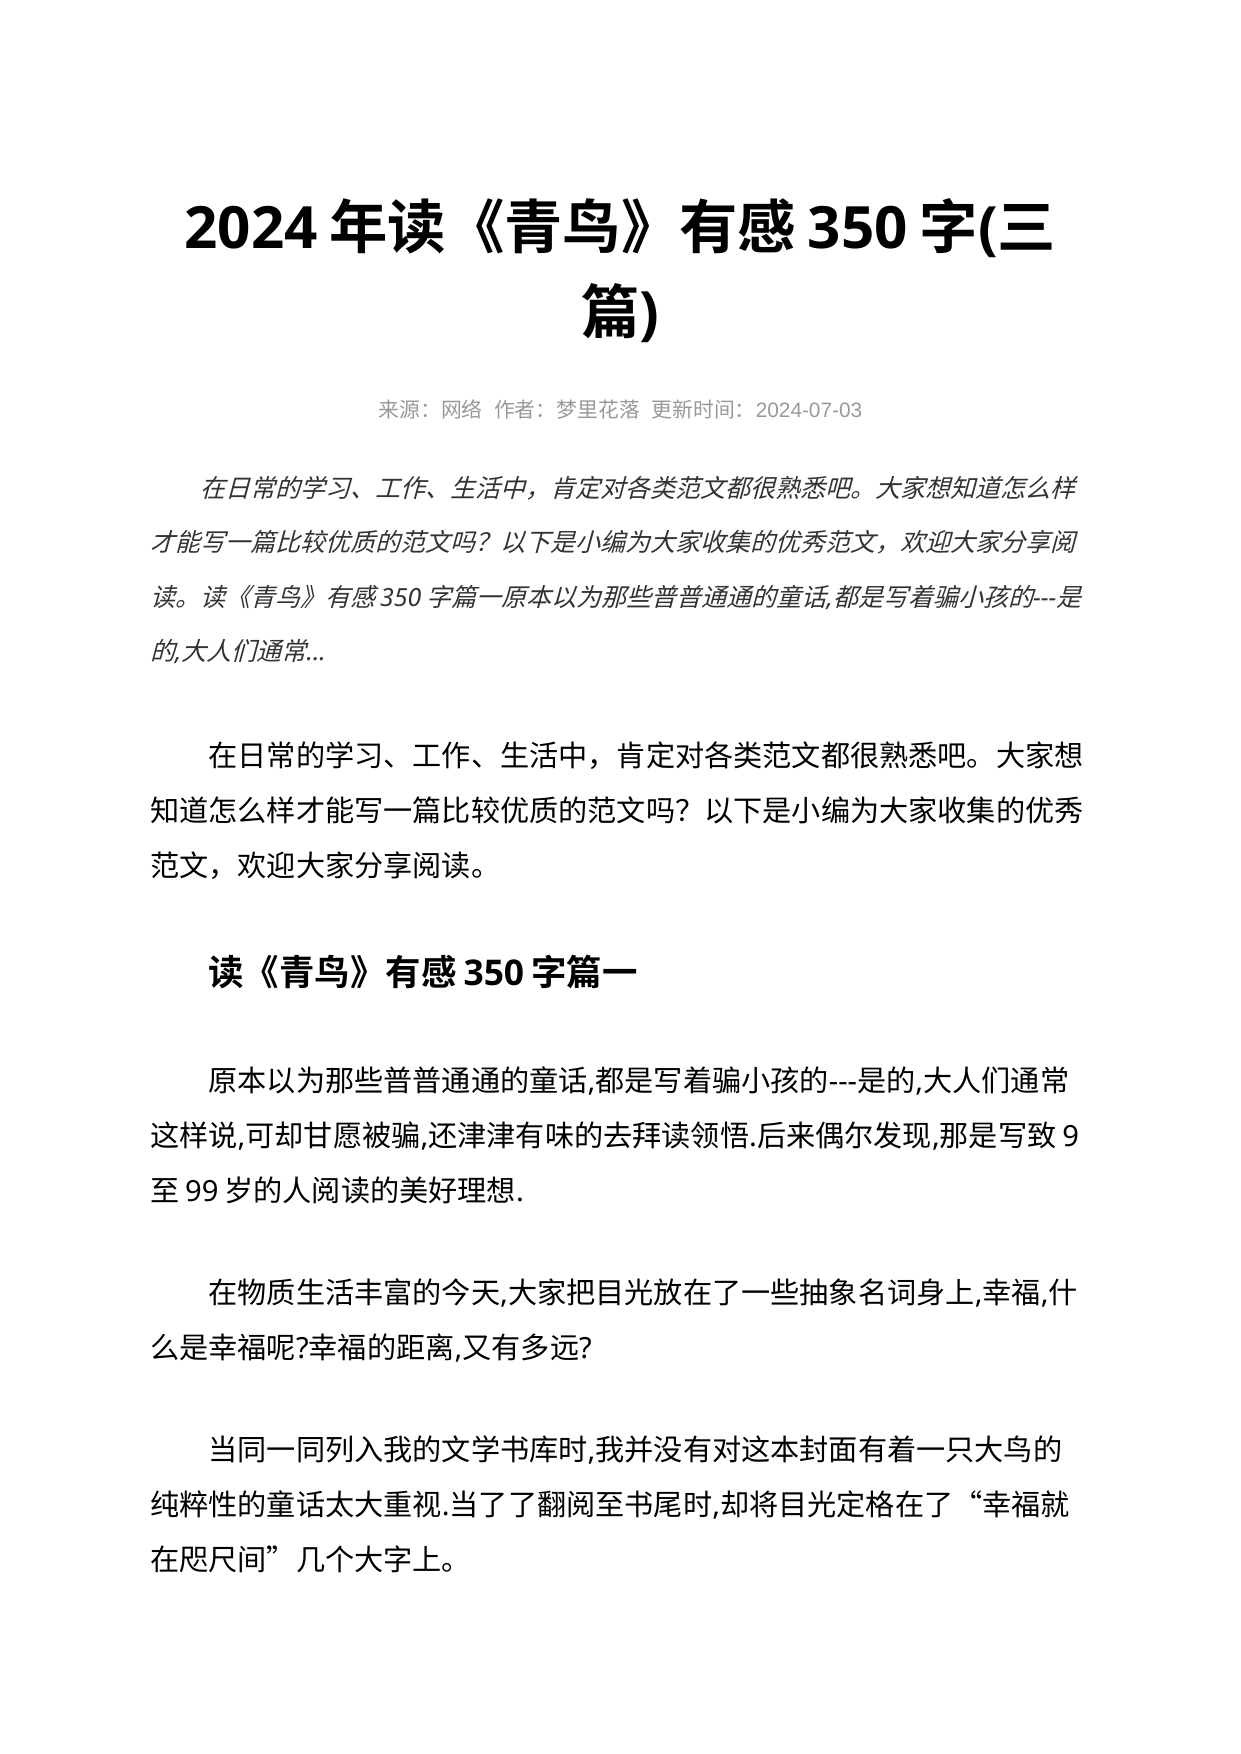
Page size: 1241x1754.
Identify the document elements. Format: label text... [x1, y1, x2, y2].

subtitle 2024年读《青鸟》有感350字(三篇) [150, 181, 1090, 351]
text 当同一同列入我的文学书库时,我并没有对这本封面有着一只大鸟的纯粹性的童话太大重视.当了了翻阅至书尾时,却将目光定格在了“幸福就在咫尺间”几个大字上。 [150, 1427, 1090, 1579]
text 在日常的学习、工作、生活中，肯定对各类范文都很熟悉吧。大家想知道怎么样才能写一篇比较优质的范文吗？以下是小编为大家收集的优秀范文，欢迎大家分享阅读。 [150, 733, 1090, 885]
text 读《青鸟》有感350字篇一 [150, 944, 1090, 996]
text 来源：网络 作者：梦里花落 更新时间：2024-07-03 [150, 398, 1090, 422]
text 在日常的学习、工作、生活中，肯定对各类范文都很熟悉吧。大家想知道怎么样才能写一篇比较优质的范文吗？以下是小编为大家收集的优秀范文，欢迎大家分享阅读。读《青鸟》有感350字篇一原本以为那些普普通通的童话,都是写着骗小孩的---是的,大人们通常... [150, 468, 1090, 668]
text 在物质生活丰富的今天,大家把目光放在了一些抽象名词身上,幸福,什么是幸福呢?幸福的距离,又有多远? [150, 1270, 1090, 1367]
text 原本以为那些普普通通的童话,都是写着骗小孩的---是的,大人们通常这样说,可却甘愿被骗,还津津有味的去拜读领悟.后来偶尔发现,那是写致9至99岁的人阅读的美好理想. [150, 1058, 1090, 1210]
